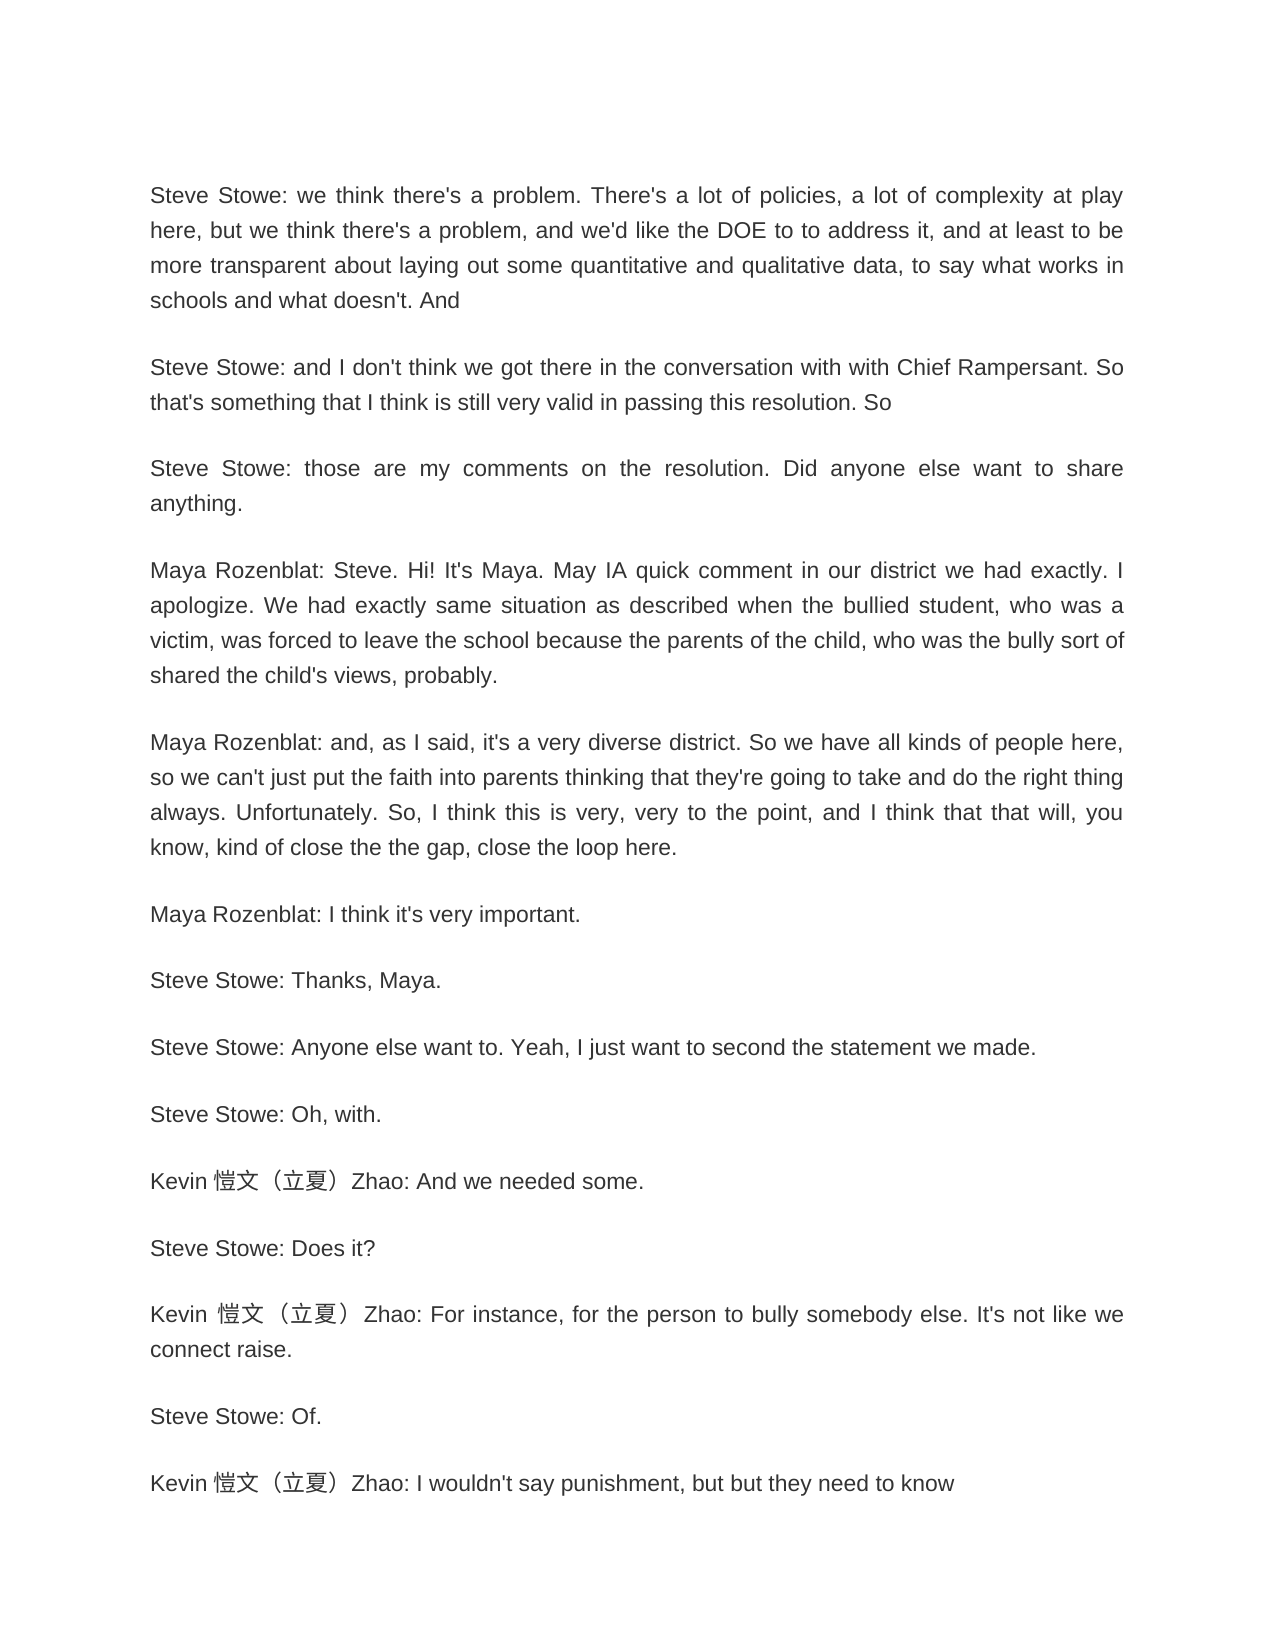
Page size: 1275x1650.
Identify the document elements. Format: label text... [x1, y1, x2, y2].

text Steve Stowe: those are my comments on the resolution. Did anyone else want to share anything. [150, 455, 1125, 517]
text Kevin 愷文（立夏）Zhao: And we needed some. [150, 1168, 1125, 1194]
text Steve Stowe: Thanks, Maya. [150, 967, 1125, 994]
text Kevin 愷文（立夏）Zhao: For instance, for the person to bully somebody else. It's not like we connect raise. [150, 1301, 1125, 1363]
text Steve Stowe: Of. [150, 1403, 1125, 1429]
text Steve Stowe: Anyone else want to. Yeah, I just want to second the statement we made. [150, 1034, 1125, 1061]
text Steve Stowe: we think there's a problem. There's a lot of policies, a lot of complexity at play here, but we think there's a problem, and we'd like the DOE to to address it, and at least to be more transparent about laying out some quantitative and qualitative data, to say what works in schools and what doesn't. And [150, 182, 1125, 313]
text Maya Rozenblat: and, as I said, it's a very diverse district. So we have all kinds of people here, so we can't just put the faith into parents thinking that they're going to take and do the right thing always. Unfortunately. So, I think this is very, very to the point, and I think that that will, you know, kind of close the the gap, close the loop here. [150, 729, 1125, 860]
text Maya Rozenblat: Steve. Hi! It's Maya. May IA quick comment in our district we had exactly. I apologize. We had exactly same situation as described when the bullied student, who was a victim, was forced to leave the school because the parents of the child, who was the bully sort of shared the child's views, probably. [150, 557, 1125, 688]
text Maya Rozenblat: I think it's very important. [150, 901, 1125, 927]
text Steve Stowe: Oh, with. [150, 1101, 1125, 1127]
text Steve Stowe: Does it? [150, 1234, 1125, 1261]
text Kevin 愷文（立夏）Zhao: I wouldn't say punishment, but but they need to know [150, 1470, 1125, 1496]
text Steve Stowe: and I don't think we got there in the conversation with with Chief Rampersant. So that's something that I think is still very valid in passing this resolution. So [150, 353, 1125, 415]
